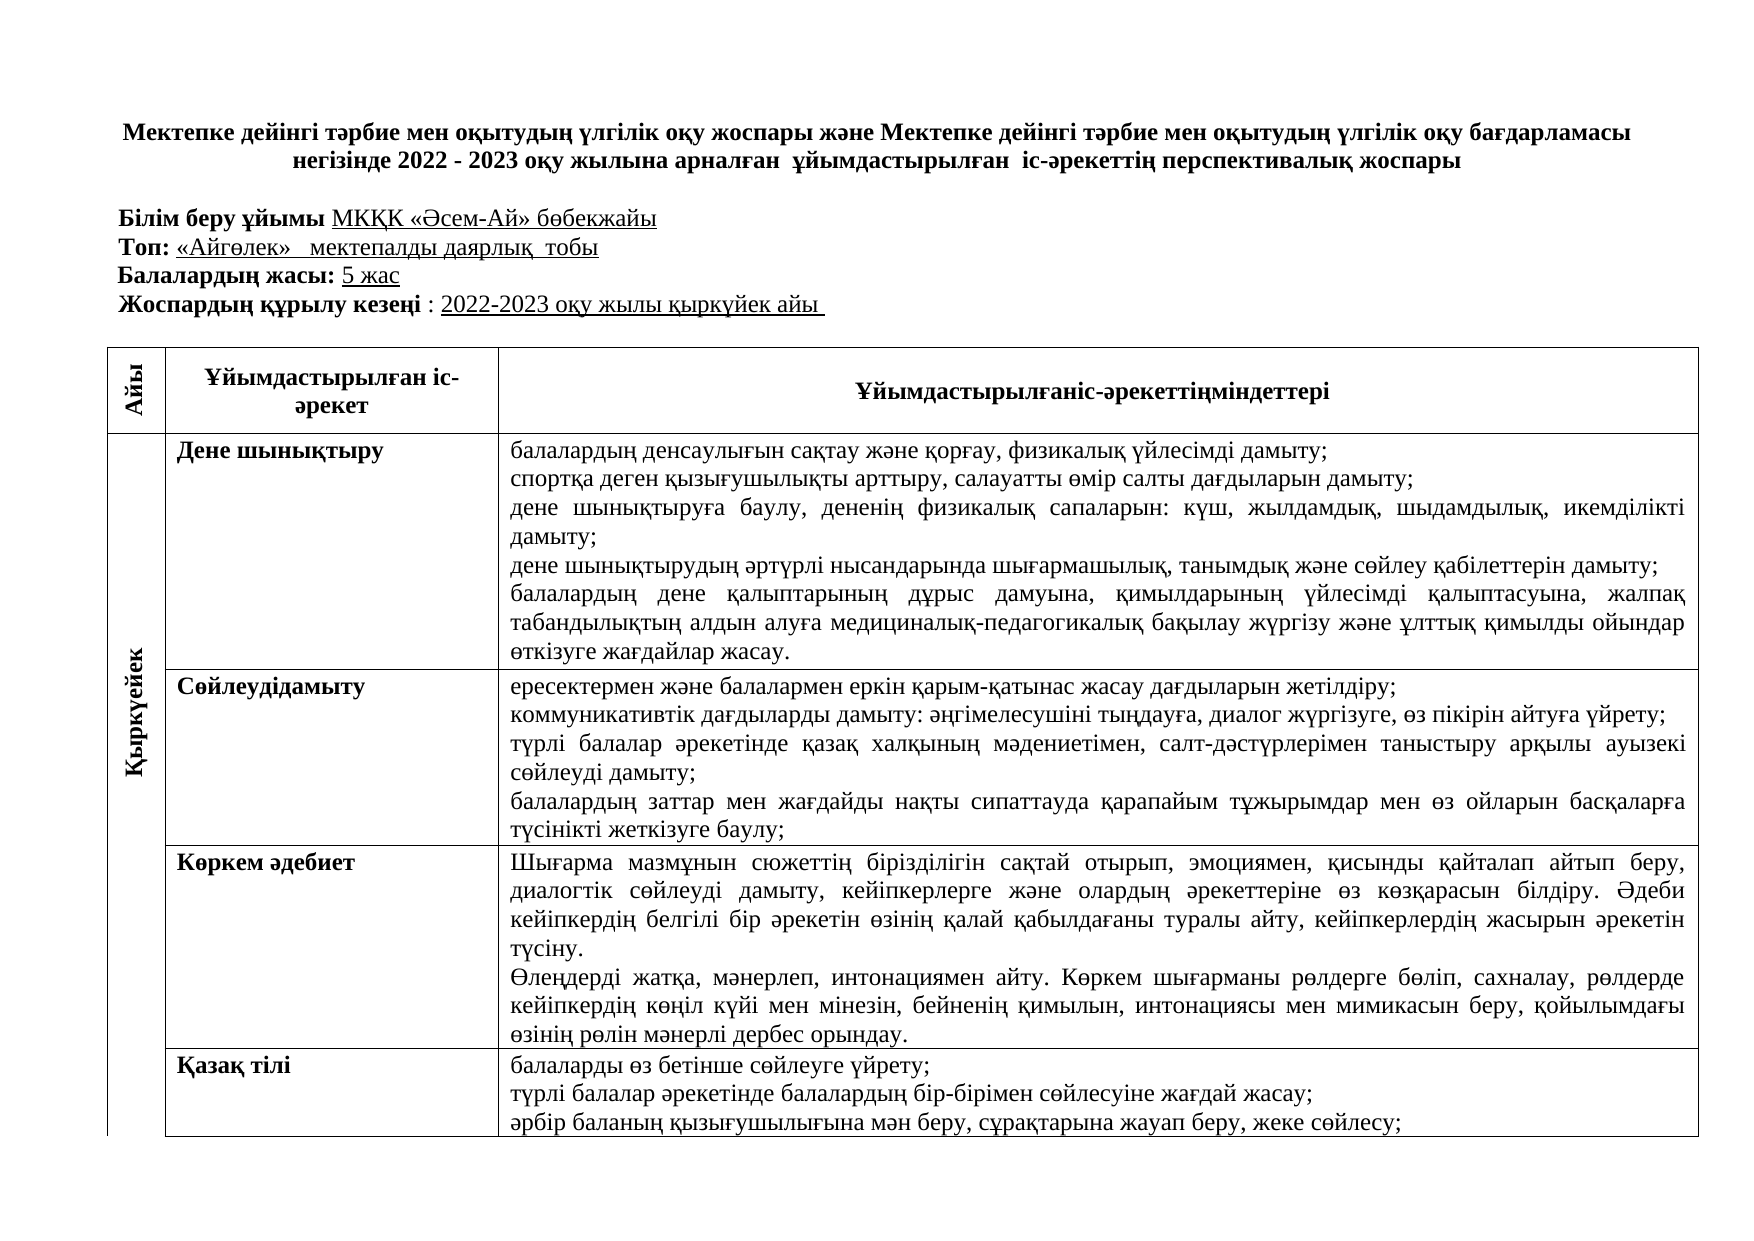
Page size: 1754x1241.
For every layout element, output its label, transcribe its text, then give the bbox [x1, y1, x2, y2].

table_cell Қыркүейек [108, 434, 165, 1136]
table_cell Шығарма мазмұнын сюжеттің бірізділігін сақтай отырып, эмоциямен, қисынды қайталап айтып беру, диалогтік сөйлеуді дамыту, кейіпкерлерге және олардың әрекеттеріне өз көзқарасын білдіру. Әдеби кейіпкердің белгілі бір әрекетін өзінің қалай қабылдағаны туралы айту, кейіпкерлердің жасырын әрекетін түсіну. Өлеңдерді жатқа, мәнерлеп, интонациямен айту. Көркем шығарманы рөлдерге бөліп, сахналау, рөлдерде кейіпкердің көңіл күйі мен мінезін, бейненің қимылын, интонациясы мен мимикасын беру, қойылымдағы өзінің рөлін мәнерлі дербес орындау. [499, 846, 1698, 1048]
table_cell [499, 1049, 1698, 1136]
table_cell Дене шынықтыру [166, 434, 498, 669]
text Білім беру ұйымы МКҚК «Әсем-Ай» бөбекжайы [118, 203, 1636, 232]
table_header Ұйымдастырылған іс-әрекет [166, 348, 498, 433]
table_cell Сөйлеудідамыту [166, 670, 498, 845]
table_cell ересектермен және балалармен еркін қарым-қатынас жасау дағдыларын жетілдіру; коммуникативтік дағдыларды дамыту: әңгімелесушіні тыңдауға, диалог жүргізуге, өз пікірін айтуға үйрету; түрлі балалар әрекетінде қазақ халқының мәдениетімен, салт-дәстүрлерімен таныстыру арқылы ауызекі сөйлеуді дамыту; балалардың заттар мен жағдайды нақты сипаттауда қарапайым тұжырымдар мен өз ойларын басқаларға түсінікті жеткізуге баулу; [499, 670, 1698, 845]
text Мектепке дейінгі тәрбие мен оқытудың үлгілік оқу жоспары және Мектепке дейінгі тәрбие мен оқытудың үлгілік оқу бағдарламасы негізінде 2022 - 2023 оқу жылына арналған ұйымдастырылған іс-әрекеттің перспективалық жоспары [118, 117, 1636, 174]
table_cell балалардың денсаулығын сақтау және қорғау, физикалық үйлесімді дамыту; спортқа деген қызығушылықты арттыру, салауатты өмір салты дағдыларын дамыту; дене шынықтыруға баулу, дененің физикалық сапаларын: күш, жылдамдық, шыдамдылық, икемділікті дамыту; дене шынықтырудың әртүрлі нысандарында шығармашылық, танымдық және сөйлеу қабілеттерін дамыту; балалардың дене қалыптарының дұрыс дамуына, қимылдарының үйлесімді қалыптасуына, жалпақ табандылықтың алдын алуға медициналық-педагогикалық бақылау жүргізу және ұлттық қимылды ойындар өткізуге жағдайлар жасау. [499, 434, 1698, 669]
table_header Айы [108, 348, 165, 433]
text Жоспардың құрылу кезеңі : 2022-2023 оқу жылы қыркүйек айы [118, 289, 1636, 318]
text Балалардың жасы: 5 жас [117, 260, 1636, 289]
table_cell Көркем әдебиет [166, 846, 498, 1048]
table_header Ұйымдастырылғаніс-әрекеттіңміндеттері [499, 348, 1698, 433]
table_cell Қазақ тілі [166, 1049, 498, 1136]
text Топ: «Айгөлек» мектепалды даярлық тобы [118, 232, 1636, 260]
